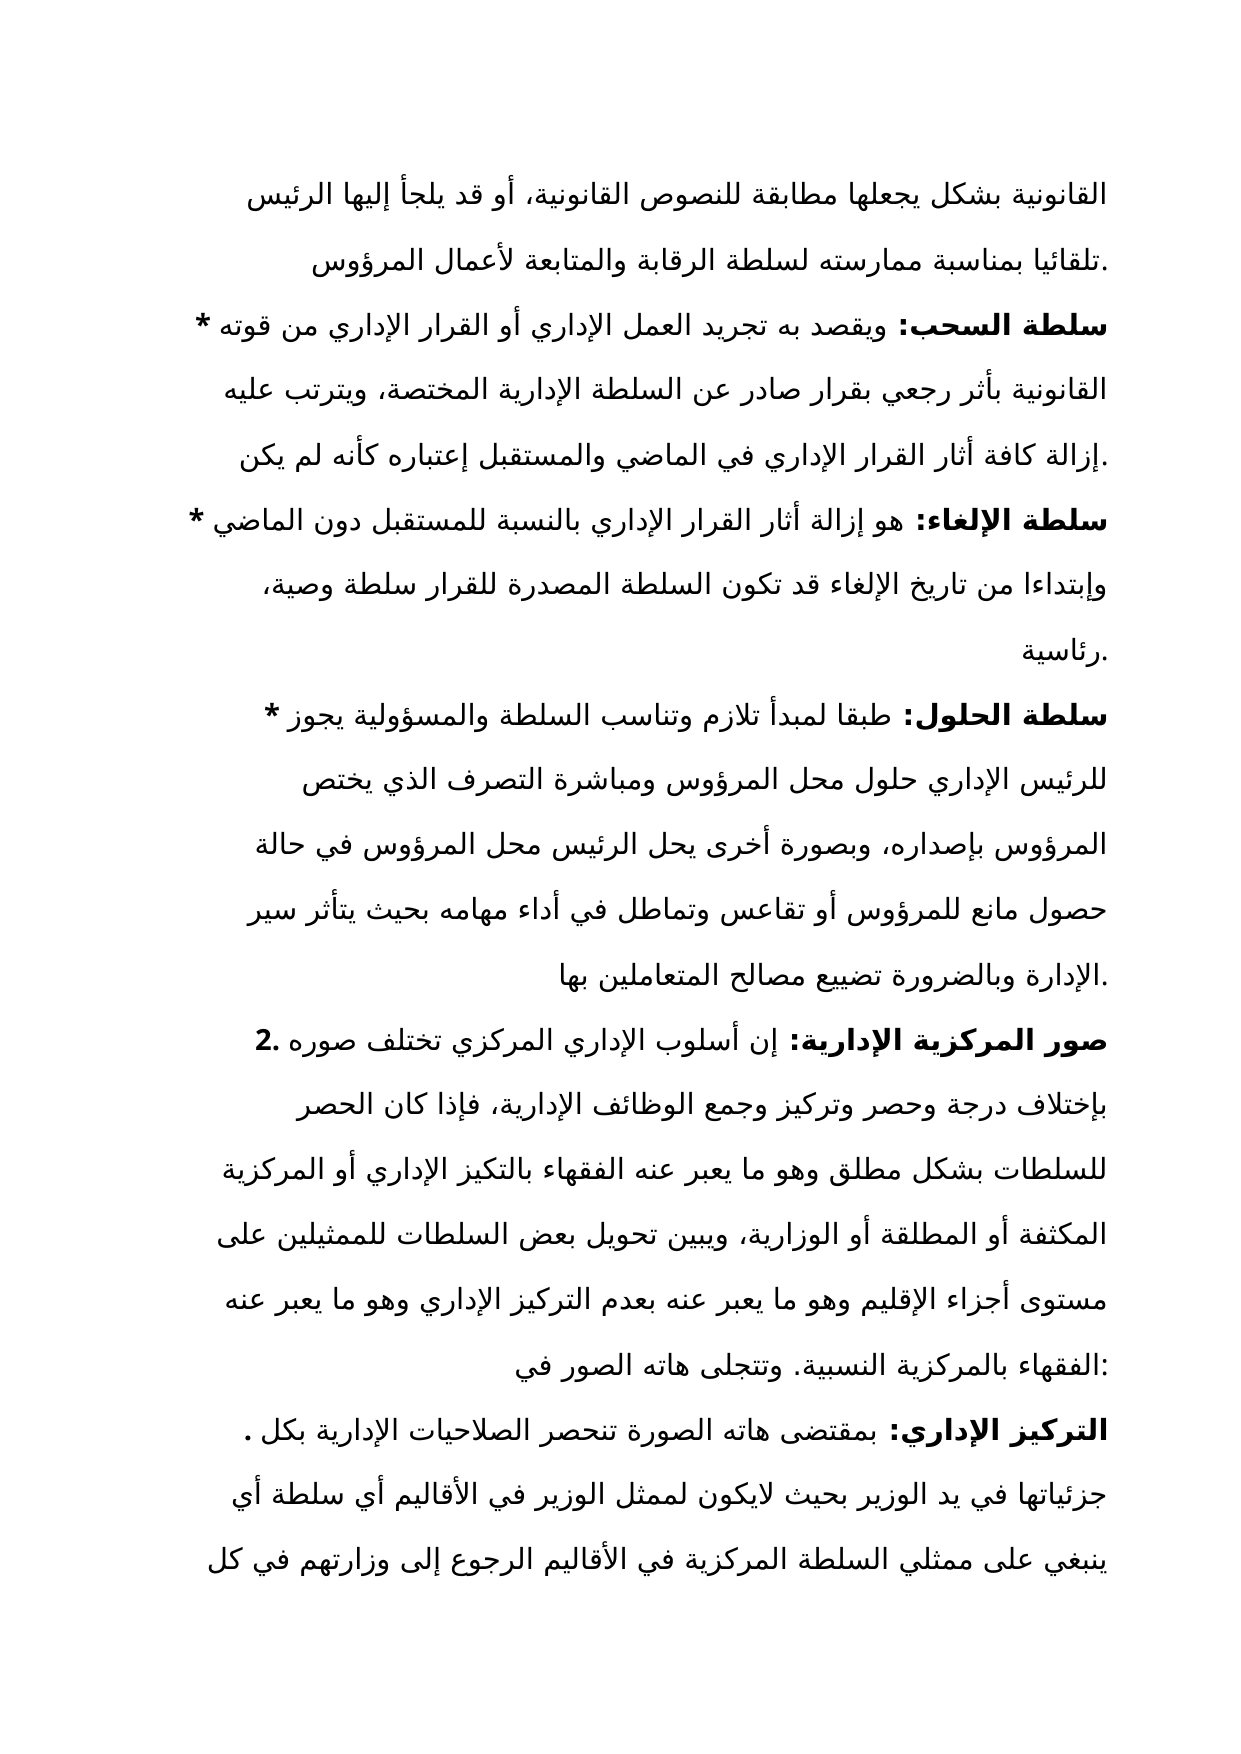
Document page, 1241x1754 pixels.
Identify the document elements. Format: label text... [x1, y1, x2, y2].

list 2. صور المركزية الإدارية: إن أسلوب الإداري المركزي تختلف صوره بإختلاف درجة وحصر وتركيز وجمع الوظائف الإدارية، فإذا كان الحصر للسلطات بشكل مطلق وهو ما يعبر عنه الفقهاء بالتكيز الإداري أو المركزية المكثفة أو المطلقة أو الوزارية، ويبين تحويل بعض السلطات للممثيلين على مستوى أجزاء الإقليم وهو ما يعبر عنه بعدم التركيز الإداري وهو ما يعبر عنه الفقهاء بالمركزية النسبية. وتتجلى هاته الصور في: [187, 1007, 1108, 1397]
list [187, 1397, 1108, 1592]
list * سلطة الحلول: طبقا لمبدأ تلازم وتناسب السلطة والمسؤولية يجوز للرئيس الإداري حلول محل المرؤوس ومباشرة التصرف الذي يختص المرؤوس بإصداره، وبصورة أخرى يحل الرئيس محل المرؤوس في حالة حصول مانع للمرؤوس أو تقاعس وتماطل في أداء مهامه بحيث يتأثر سير الإدارة وبالضرورة تضييع مصالح المتعاملين بها. [187, 682, 1108, 1007]
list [187, 162, 1108, 292]
list * سلطة الإلغاء: هو إزالة أثار القرار الإداري بالنسبة للمستقبل دون الماضي وإبتداءا من تاريخ الإلغاء قد تكون السلطة المصدرة للقرار سلطة وصية، رئاسية. [187, 487, 1108, 682]
list * سلطة السحب: ويقصد به تجريد العمل الإداري أو القرار الإداري من قوته القانونية بأثر رجعي بقرار صادر عن السلطة الإدارية المختصة، ويترتب عليه إزالة كافة أثار القرار الإداري في الماضي والمستقبل إعتباره كأنه لم يكن. [187, 292, 1108, 487]
